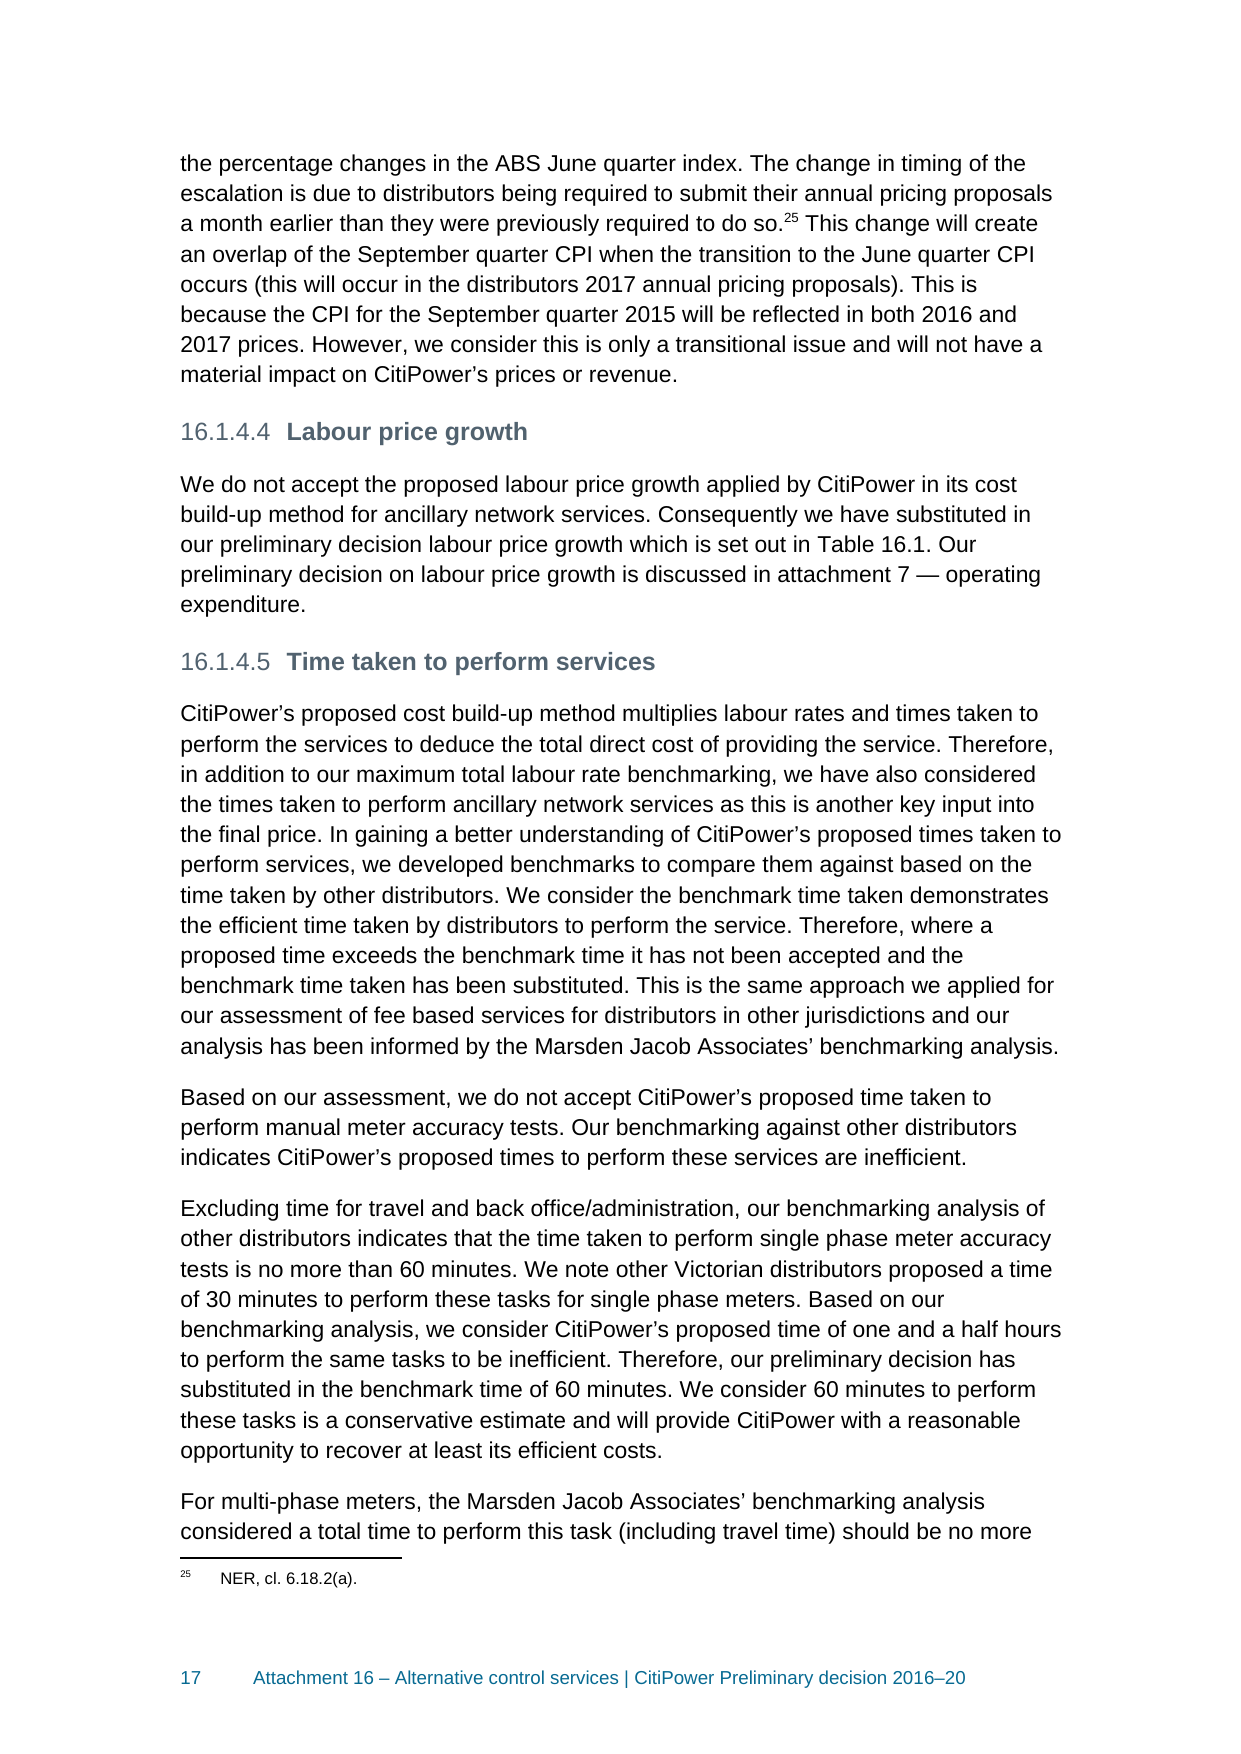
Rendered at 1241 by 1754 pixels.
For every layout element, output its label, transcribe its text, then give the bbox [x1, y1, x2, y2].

text We do not accept the proposed labour price growth applied by CitiPower in its cost build-up method for ancillary network services. Consequently we have substituted in our preliminary decision labour price growth which is set out in table 16.1. Our preliminary decision on labour price growth is discussed in attachment 7 — operating expenditure. [180, 471, 1063, 618]
picture [296, 1670, 300, 1684]
text Excluding time for travel and back office/administration, our benchmarking analysis of other distributors indicates that the time taken to perform single phase meter accuracy tests is no more than 60 minutes. We note other Victorian distributors proposed a time of 30 minutes to perform these tasks for single phase meters. Based on our benchmarking analysis, we consider CitiPower’s proposed time of one and a half hours to perform the same tasks to be inefficient. Therefore, our preliminary decision has substituted in the benchmark time of 60 minutes. We consider 60 minutes to perform these tasks is a conservative estimate and will provide CitiPower with a reasonable opportunity to recover at least its efficient costs. [180, 1195, 1063, 1463]
picture [877, 1674, 881, 1684]
subtitle Time taken to perform services [180, 647, 1063, 675]
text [180, 150, 1063, 388]
picture [269, 1674, 273, 1684]
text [180, 1488, 1063, 1544]
subtitle Labour price growth [180, 417, 1063, 445]
text CitiPower’s proposed cost build-up method multiplies labour rates and times taken to perform the services to deduce the total direct cost of providing the service. Therefore, in addition to our maximum total labour rate benchmarking, we have also considered the times taken to perform ancillary network services as this is another key input into the final price. In gaining a better understanding of CitiPower’s proposed times taken to perform services, we developed benchmarks to compare them against based on the time taken by other distributors. We consider the benchmark time taken demonstrates the efficient time taken by distributors to perform the service. Therefore, where a proposed time exceeds the benchmark time it has not been accepted and the benchmark time taken has been substituted. This is the same approach we applied for our assessment of fee based services for distributors in other jurisdictions and our analysis has been informed by the Marsden Jacob Associates’ benchmarking analysis. [180, 700, 1063, 1059]
picture [777, 1674, 781, 1684]
text Based on our assessment, we do not accept CitiPower’s proposed time taken to perform manual meter accuracy tests. Our benchmarking against other distributors indicates CitiPower’s proposed times to perform these services are inefficient. [180, 1084, 1063, 1171]
